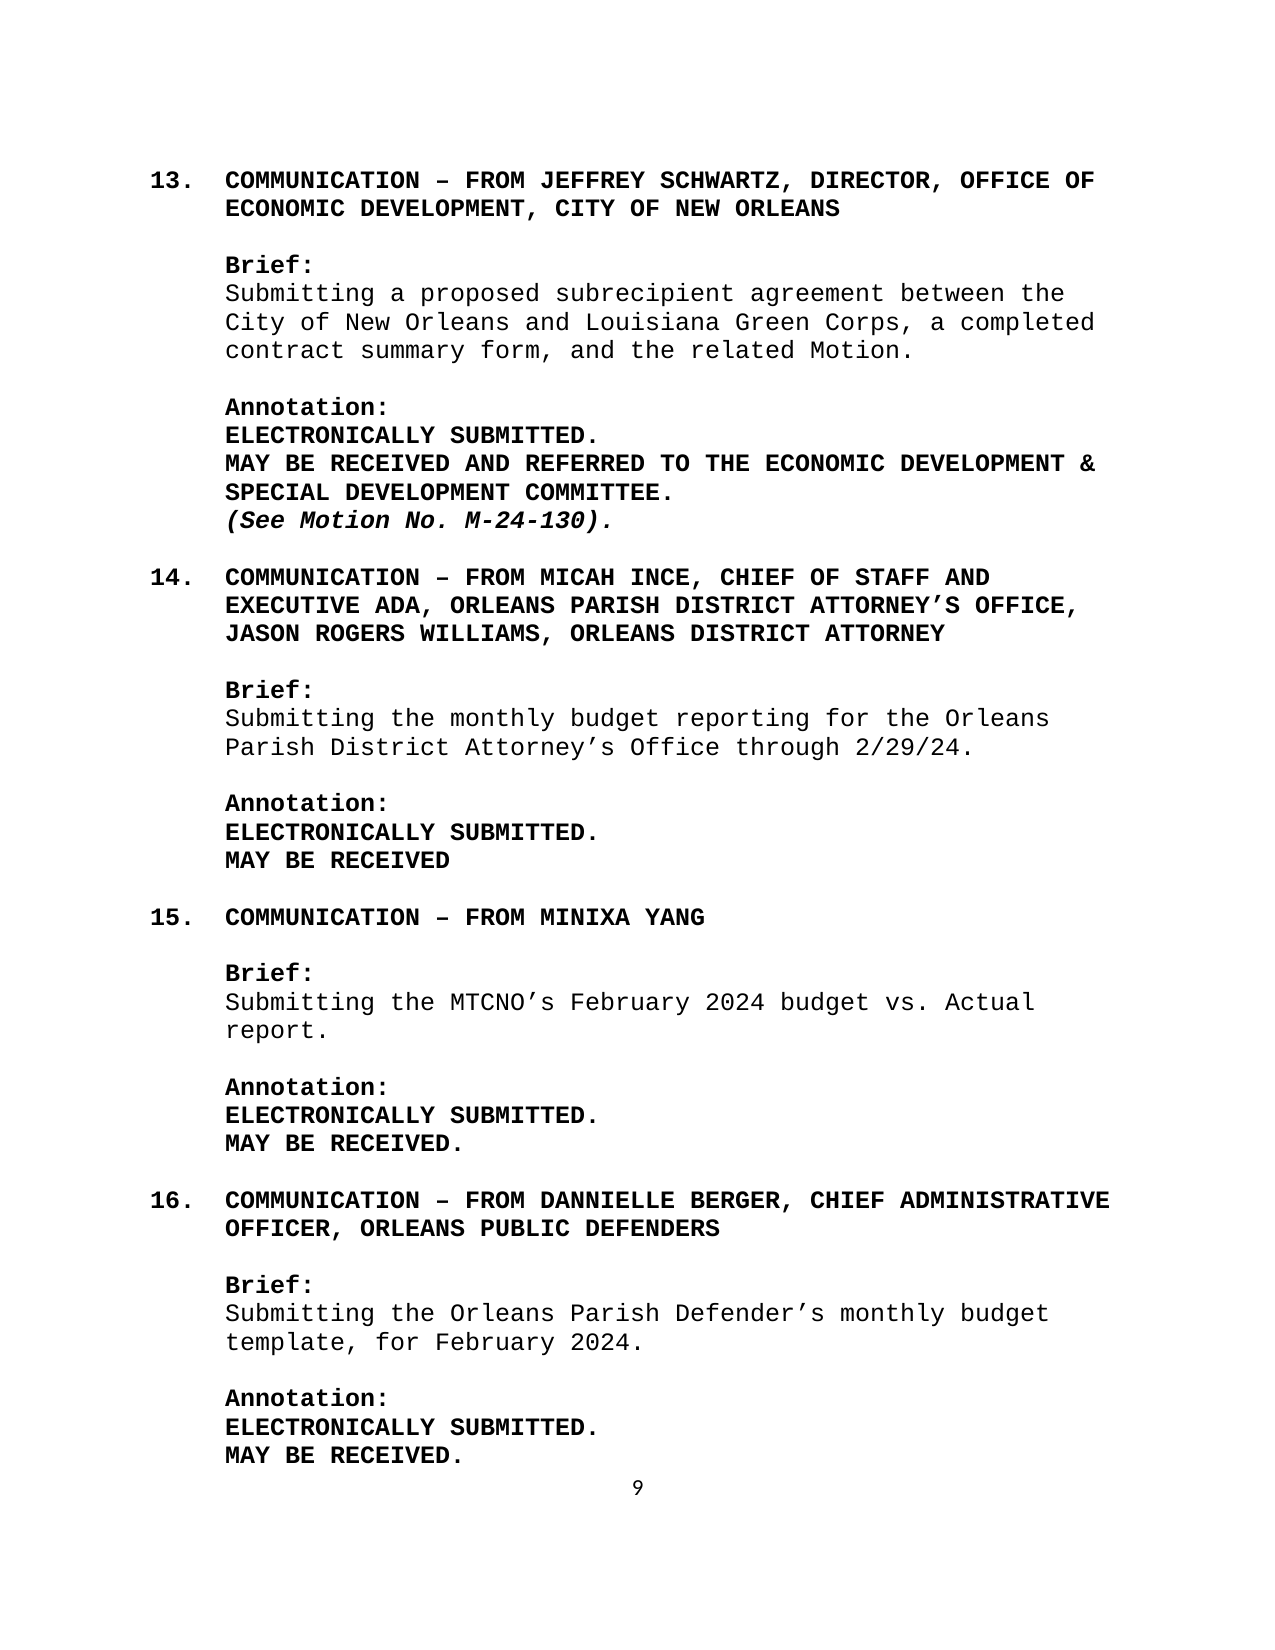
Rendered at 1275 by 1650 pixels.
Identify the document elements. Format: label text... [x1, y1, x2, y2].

list COMMUNICATION – FROM JEFFREY SCHWARTZ, DIRECTOR, OFFICE OF [150, 168, 1125, 196]
text Annotation: [150, 1074, 1125, 1103]
list contract summary form, and the related Motion. [150, 338, 1125, 366]
list Brief: [150, 253, 1125, 281]
text MAY BE RECEIVED AND REFERRED TO THE ECONOMIC DEVELOPMENT & SPECIAL DEVELOPMENT COMMITTEE. [225, 451, 1125, 508]
list MAY BE RECEIVED. [150, 1131, 1125, 1159]
text ELECTRONICALLY SUBMITTED. [150, 423, 1125, 451]
list EXECUTIVE ADA, ORLEANS PARISH DISTRICT ATTORNEY’S OFFICE, [150, 593, 1125, 621]
list OFFICER, ORLEANS PUBLIC DEFENDERS [150, 1216, 1125, 1244]
list Parish District Attorney’s Office through 2/29/24. [150, 734, 1125, 763]
list Brief: [150, 1273, 1125, 1301]
text Annotation: [150, 394, 1125, 423]
list City of New Orleans and Louisiana Green Corps, a completed [150, 309, 1125, 338]
text ELECTRONICALLY SUBMITTED. [150, 819, 1125, 848]
text (See Motion No. M-24-130). [225, 508, 1125, 536]
text ELECTRONICALLY SUBMITTED. [150, 1103, 1125, 1131]
list MAY BE RECEIVED [150, 848, 1125, 876]
list JASON ROGERS WILLIAMS, ORLEANS DISTRICT ATTORNEY [150, 621, 1125, 649]
list Brief: [150, 678, 1125, 706]
list Brief: [150, 961, 1125, 989]
list report. [150, 1018, 1125, 1046]
list Submitting the Orleans Parish Defender’s monthly budget [150, 1301, 1125, 1329]
list Submitting a proposed subrecipient agreement between the [150, 281, 1125, 309]
list COMMUNICATION – FROM DANNIELLE BERGER, CHIEF ADMINISTRATIVE [150, 1188, 1125, 1216]
list Submitting the monthly budget reporting for the Orleans [150, 706, 1125, 734]
list COMMUNICATION – FROM MICAH INCE, CHIEF OF STAFF AND [150, 564, 1125, 593]
text ELECTRONICALLY SUBMITTED. [150, 1414, 1125, 1443]
list template, for February 2024. [150, 1329, 1125, 1358]
list Submitting the MTCNO’s February 2024 budget vs. Actual [150, 989, 1125, 1018]
list COMMUNICATION – FROM MINIXA YANG [150, 904, 1125, 933]
text Annotation: [150, 1386, 1125, 1414]
list MAY BE RECEIVED. [150, 1443, 1125, 1471]
list ECONOMIC DEVELOPMENT, CITY OF NEW ORLEANS [150, 196, 1125, 224]
text Annotation: [150, 791, 1125, 819]
